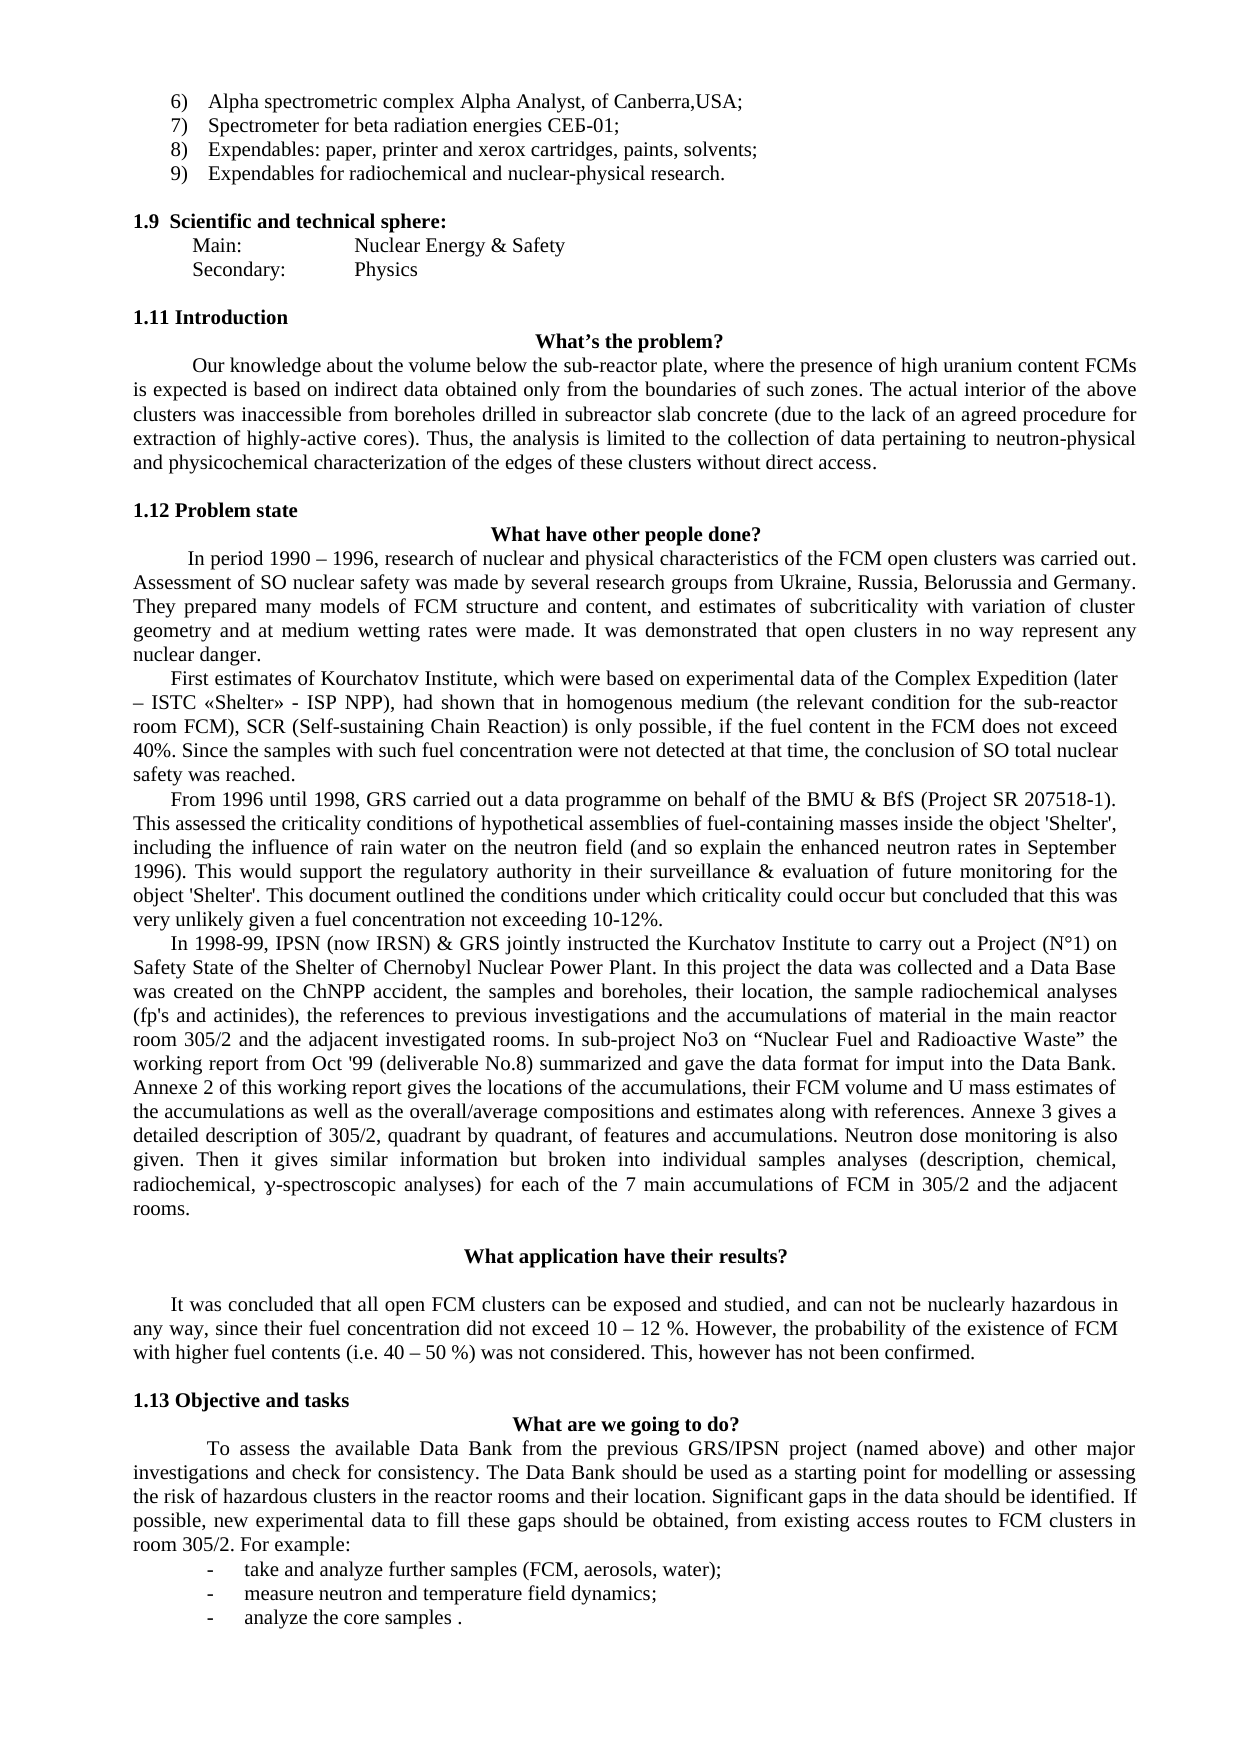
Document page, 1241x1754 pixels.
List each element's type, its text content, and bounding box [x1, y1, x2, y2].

list Expendables for radiochemical and nuclear-physical research. [170, 161, 1137, 185]
text 1.9 Scientific and technical sphere: [133, 209, 1125, 233]
text Secondary: Physics [192, 257, 1137, 281]
list Spectrometer for beta radiation energies СЕБ-01; [170, 113, 1137, 137]
list Expendables: paper, printer and xerox cartridges, paints, solvents; [170, 137, 1137, 161]
list Alpha spectrometric complex Alpha Analyst, of ; [170, 89, 1137, 113]
list measure neutron and temperature field dynamics; [207, 1581, 1137, 1604]
text First estimates of Kourchatov Institute, which were based on experimental data of the Complex Expedition (later – ISTC «Shelter» - ISP NPP), had shown that in homogenous medium (the relevant condition for the sub-reactor room FCM), SCR (Self-sustaining Chain Reaction) is only possible, if the fuel content in the FCM does not exceed 40%. Since the samples with such fuel concentration were not detected at that time, the conclusion of SO total nuclear safety was reached. [133, 666, 1119, 786]
text What have other people done? [133, 522, 1119, 546]
text Our knowledge about the volume below the sub-reactor plate, where the presence of high uranium content FCMs is expected is based on indirect data obtained only from the boundaries of such zones. The actual interior of the above clusters was inaccessible from boreholes drilled in subreactor slab concrete (due to the lack of an agreed procedure for extraction of highly-active cores). Thus, the analysis is limited to the collection of data pertaining to neutron-physical and physicochemical characterization of the edges of these clusters without direct access. [133, 353, 1137, 474]
text In 1998-99, IPSN (now IRSN) & GRS jointly instructed the Kurchatov Institute to carry out a Project (N°1) on Safety State of the Shelter of Chernobyl Nuclear Power Plant. In this project the data was collected and a Data Base was created on the ChNPP accident, the samples and boreholes, their location, the sample radiochemical analyses (fp's and actinides), the references to previous investigations and the accumulations of material in the main reactor room 305/2 and the adjacent investigated rooms. In sub-project No3 on “Nuclear Fuel and Radioactive Waste” the working report from Oct '99 (deliverable No.8) summarized and gave the data format for imput into the Data Bank. Annexe 2 of this working report gives the locations of the accumulations, their FCM volume and U mass estimates of the accumulations as well as the overall/average compositions and estimates along with references. Annexe 3 gives a detailed description of 305/2, quadrant by quadrant, of features and accumulations. Neutron dose monitoring is also given. Then it gives similar information but broken into individual samples analyses (description, chemical, radiochemical, -spectroscopic analyses) for each of the 7 main accumulations of FCM in 305/2 and the adjacent rooms. [133, 931, 1119, 1219]
text 1.13 Objective and tasks [133, 1388, 1119, 1412]
text 1.12 Problem state [133, 498, 1119, 522]
text From 1996 until 1998, GRS carried out a data programme on behalf of the BMU & BfS (Project SR 207518-1). This assessed the criticality conditions of hypothetical assemblies of fuel-containing masses inside the object 'Shelter', including the influence of rain water on the neutron field (and so explain the enhanced neutron rates in September 1996). This would support the regulatory authority in their surveillance & evaluation of future monitoring for the object 'Shelter'. This document outlined the conditions under which criticality could occur but concluded that this was very unlikely given a fuel concentration not exceeding 10-12%. [133, 786, 1119, 931]
text What are we going to do? [133, 1412, 1119, 1436]
text In period 1990 – 1996, research of nuclear and physical characteristics of the FCM open clusters was carried out. Assessment of SO nuclear safety was made by several research groups from , , and . They prepared many models of FCM structure and content, and estimates of subcriticality with variation of cluster geometry and at medium wetting rates were made. It was demonstrated that open clusters in no way represent any nuclear danger. [133, 546, 1137, 666]
text What application have their results? [133, 1244, 1119, 1268]
text It was concluded that all open FCM clusters can be exposed and studied, and can not be nuclearly hazardous in any way, since their fuel concentration did not exceed 10 – 12 %. However, the probability of the existence of FCM with higher fuel contents (i.e. 40 – 50 %) was not considered. This, however has not been confirmed. [133, 1292, 1119, 1364]
text To assess the available Data Bank from the previous GRS/IPSN project (named above) and other major investigations and check for consistency. The Data Bank should be used as a starting point for modelling or assessing the risk of hazardous clusters in the reactor rooms and their location. Significant gaps in the data should be identified. If possible, new experimental data to fill these gaps should be obtained, from existing access routes to FCM clusters in room 305/2. For example: [133, 1436, 1137, 1556]
text 1.11 Introduction [133, 305, 1125, 329]
list take and analyze further samples (FCM, aerosols, water); [207, 1556, 1137, 1581]
text : Nuclear Energy & Safety [192, 233, 1137, 257]
text What’s the problem? [133, 329, 1125, 353]
list analyze the core samples . [207, 1604, 1137, 1629]
